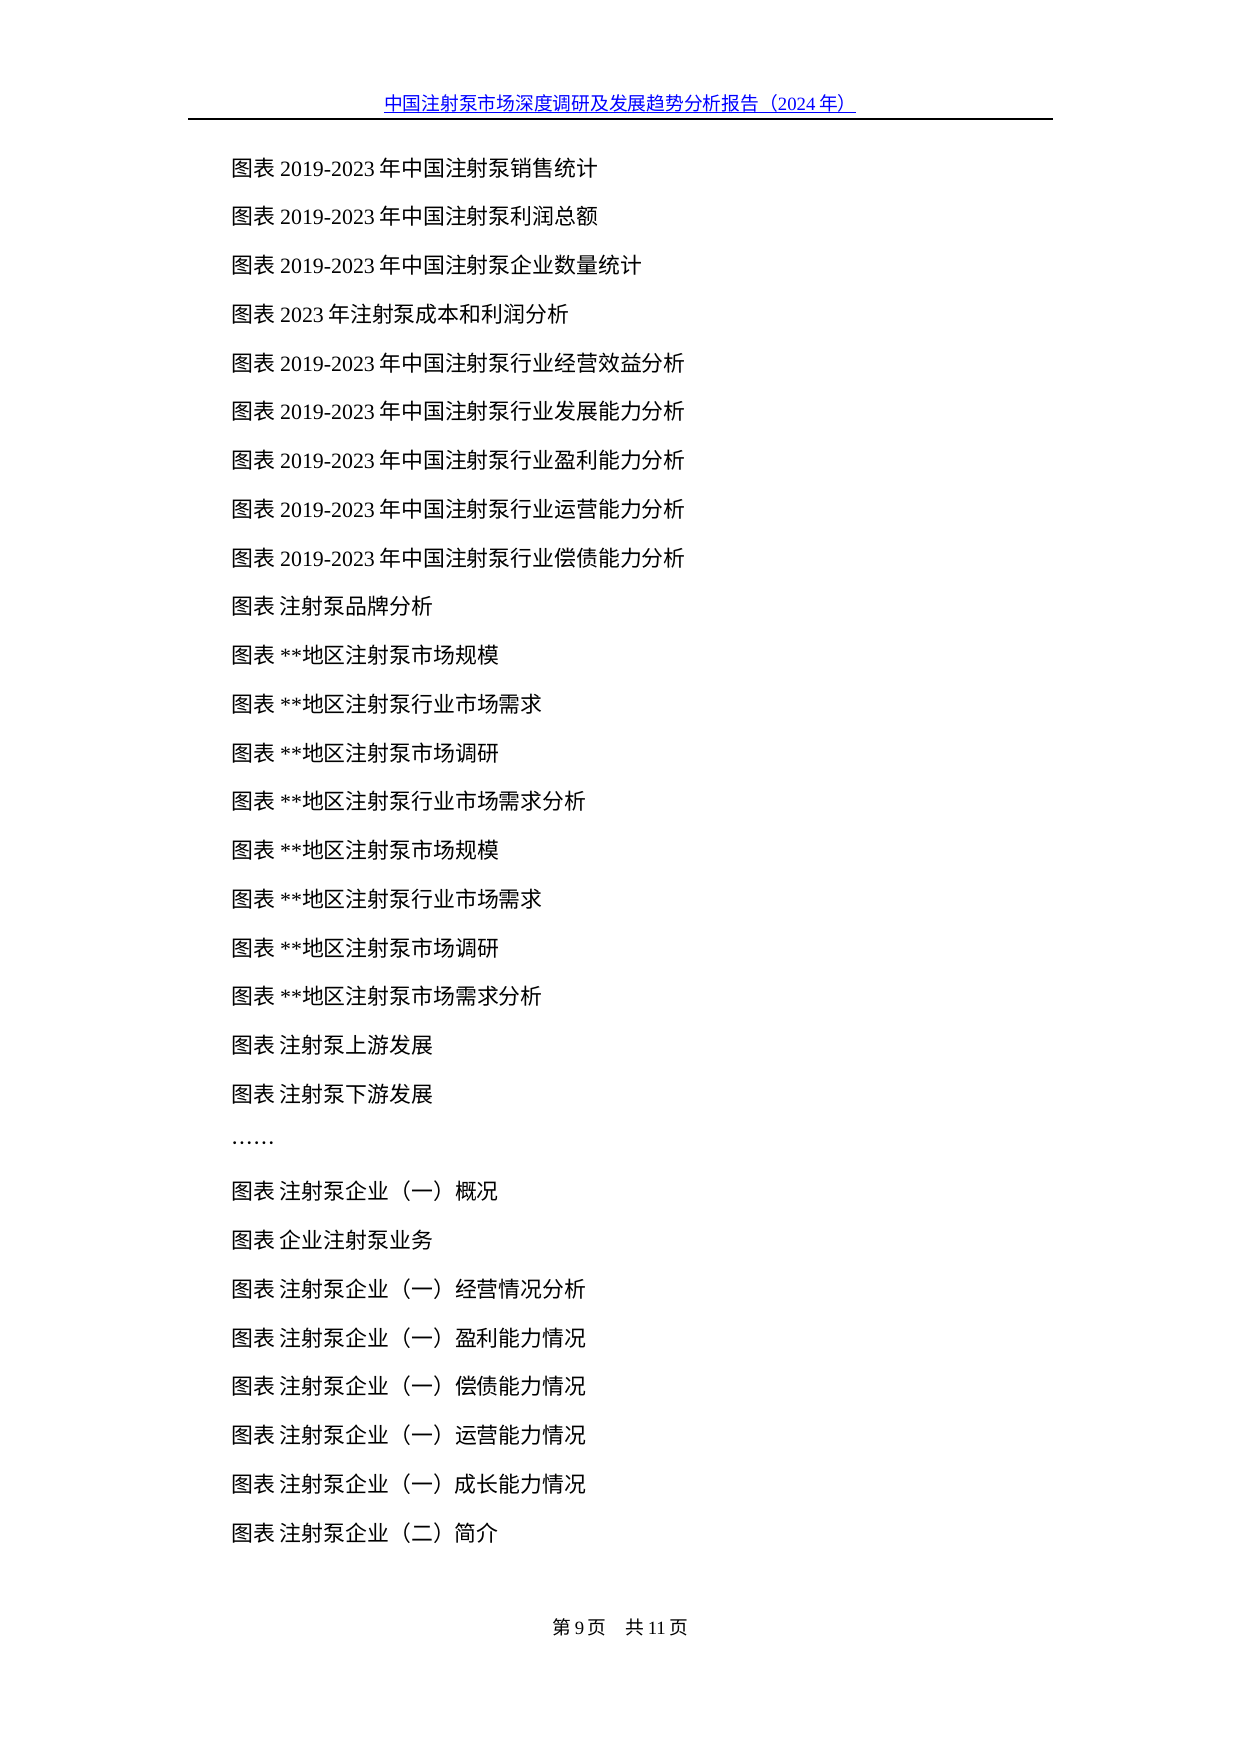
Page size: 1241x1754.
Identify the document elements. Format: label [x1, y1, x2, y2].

text [187, 150, 1053, 1548]
